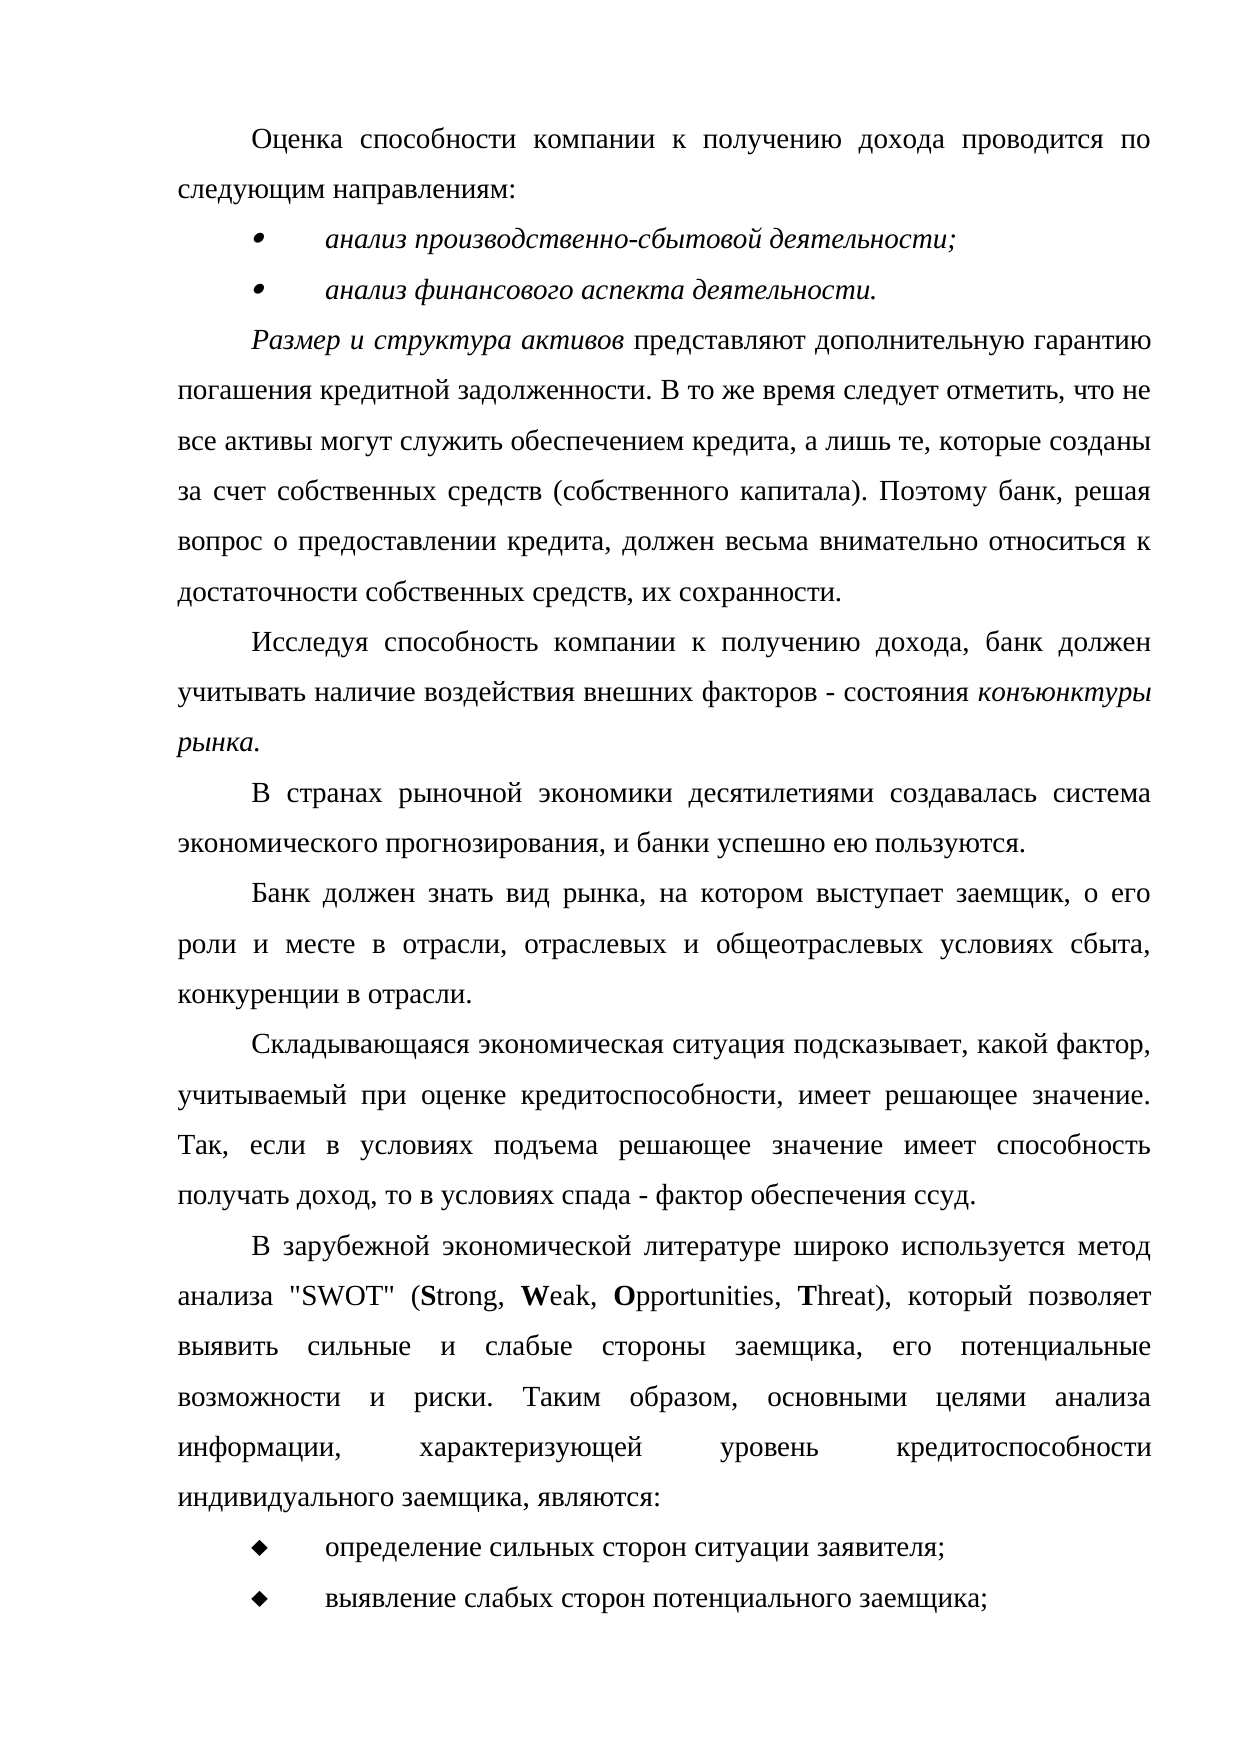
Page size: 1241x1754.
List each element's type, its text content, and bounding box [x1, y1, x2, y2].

list Размер и структура активов представляют дополнительную гарантию погашения кредитной задолженности. В то же время следует отметить, что не все активы могут служить обеспечением кредита, а лишь те, которые созданы за счет собственных средств (собственного капитала). Поэтому банк, решая вопрос о предоставлении кредита, должен весьма внимательно относиться к достаточности собственных средств, их сохранности. [177, 322, 1152, 607]
list анализ финансового аспекта деятельности. [177, 272, 1152, 306]
list Банк должен знать вид рынка, на котором выступает заемщик, о его роли и месте в отрасли, отраслевых и общеотраслевых условиях сбыта, конкуренции в отрасли. [177, 876, 1152, 1010]
list В зарубежной экономической литературе широко используется метод анализа "SWOT" (Strong, Weak, Opportunities, Threat), который позволяет выявить сильные и слабые стороны заемщика, его потенциальные возможности и риски. Таким образом, основными целями анализа информации, характеризующей уровень кредитоспособности индивидуального заемщика, являются: [177, 1228, 1152, 1513]
list выявление слабых сторон потенциального заемщика; [177, 1580, 1152, 1614]
list Складывающаяся экономическая ситуация подсказывает, какой фактор, учитываемый при оценке кредитоспособности, имеет решающее значение. Так, если в условиях подъема решающее значение имеет способность получать доход, то в условиях спада - фактор обеспечения ссуд. [177, 1027, 1152, 1211]
list Оценка способности компании к получению дохода проводится по следующим направлениям: [177, 121, 1152, 205]
list В странах рыночной экономики десятилетиями создавалась система экономического прогнозирования, и банки успешно ею пользуются. [177, 775, 1152, 859]
list анализ производственно-сбытовой деятельности; [177, 222, 1152, 255]
list определение сильных сторон ситуации заявителя; [177, 1530, 1152, 1563]
list Исследуя способность компании к получению дохода, банк должен учитывать наличие воздействия внешних факторов - состояния конъюнктуры рынка. [177, 624, 1152, 758]
